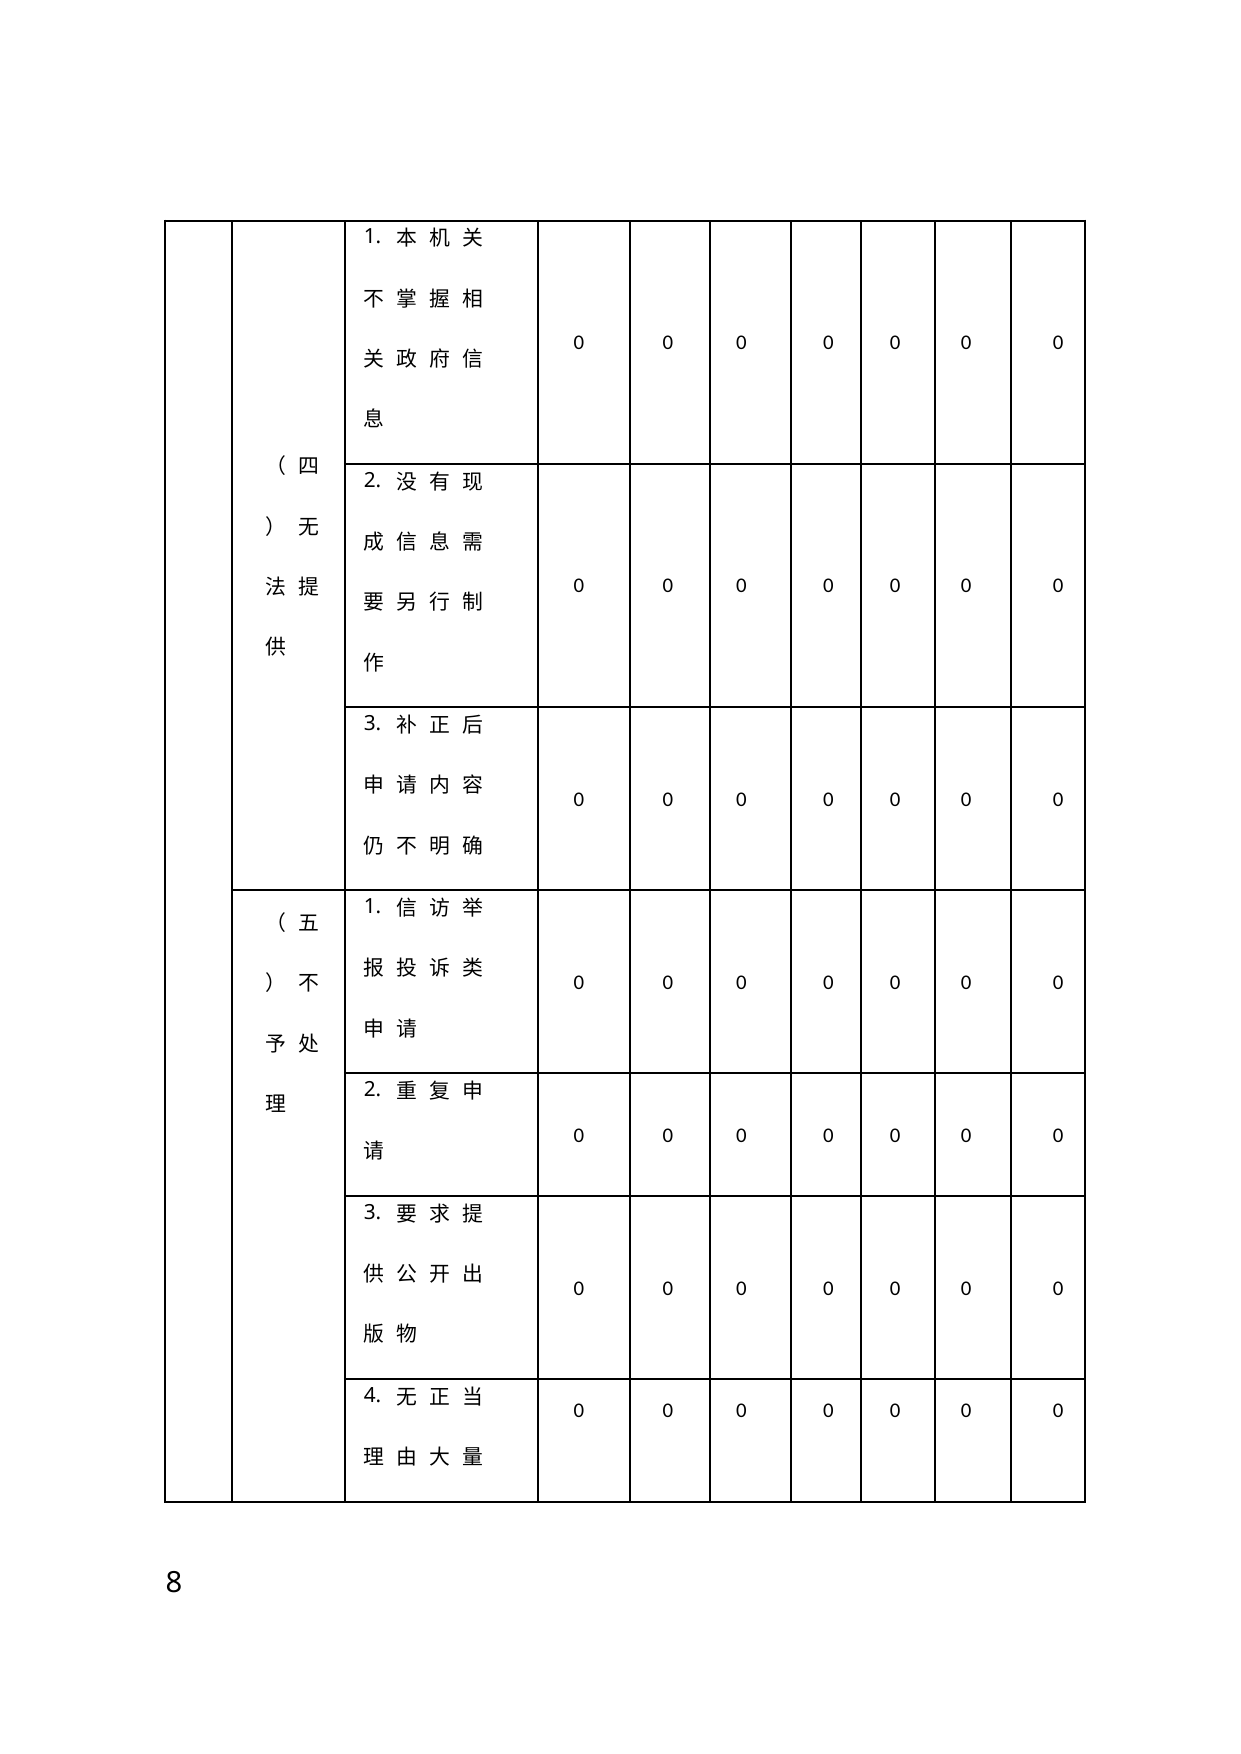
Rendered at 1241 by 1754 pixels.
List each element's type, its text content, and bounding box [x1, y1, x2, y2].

table_cell 0 [1012, 1074, 1084, 1195]
table_cell 0 [631, 708, 709, 889]
table_cell 0 [792, 1074, 860, 1195]
table_cell 0 [711, 1197, 790, 1378]
table_cell 0 [1012, 708, 1084, 889]
table_cell 0 [862, 222, 934, 463]
table_cell 0 [936, 891, 1010, 1072]
table_cell 0 [936, 1074, 1010, 1195]
table_cell 0 [792, 1197, 860, 1378]
table_cell 0 [936, 1380, 1010, 1501]
table_cell 0 [539, 708, 629, 889]
table_cell 0 [792, 891, 860, 1072]
table_cell 0 [792, 708, 860, 889]
table_cell 0 [792, 222, 860, 463]
table_cell 0 [1012, 222, 1084, 463]
table_cell 0 [711, 891, 790, 1072]
table_cell 0 [539, 1197, 629, 1378]
table_cell 0 [631, 222, 709, 463]
table_cell 0 [631, 1197, 709, 1378]
table_cell 0 [631, 1074, 709, 1195]
table_cell 0 [936, 708, 1010, 889]
table_cell 0 [539, 891, 629, 1072]
table_cell 0 [792, 1380, 860, 1501]
table_cell 0 [711, 1074, 790, 1195]
table_cell 0 [539, 1380, 629, 1501]
table_cell （四）无法提供 [233, 222, 344, 889]
table_cell 0 [711, 1380, 790, 1501]
table_cell 0 [1012, 891, 1084, 1072]
table_cell 0 [1012, 1197, 1084, 1378]
table_cell （五）不予处理 [233, 891, 344, 1501]
table_cell 0 [862, 1380, 934, 1501]
table_cell 1.本机关不掌握相关政府信息 [346, 222, 537, 463]
table_cell 2.没有现成信息需要另行制作 [346, 465, 537, 706]
table_cell 0 [792, 465, 860, 706]
table_cell 1.信访举报投诉类申请 [346, 891, 537, 1072]
table_cell 0 [936, 222, 1010, 463]
table_cell 0 [862, 708, 934, 889]
table_cell 0 [539, 1074, 629, 1195]
table_cell 0 [936, 1197, 1010, 1378]
table_cell 0 [862, 1197, 934, 1378]
table_cell 0 [539, 465, 629, 706]
table_cell 0 [711, 222, 790, 463]
table_cell 0 [862, 465, 934, 706]
table_cell 3.要求提供公开出版物 [346, 1197, 537, 1378]
table_cell 0 [936, 465, 1010, 706]
table_cell 0 [1012, 1380, 1084, 1501]
table_cell 0 [711, 465, 790, 706]
table_cell 0 [1012, 465, 1084, 706]
table_cell 2.重复申请 [346, 1074, 537, 1195]
table_cell 0 [631, 891, 709, 1072]
table_cell 0 [539, 222, 629, 463]
table_cell 0 [711, 708, 790, 889]
table_cell 3.补正后申请内容仍不明确 [346, 708, 537, 889]
table_cell 4.无正当理由大量反复申请 [346, 1380, 537, 1501]
table_cell 0 [631, 1380, 709, 1501]
table_cell 0 [862, 891, 934, 1072]
table_cell 0 [631, 465, 709, 706]
table_cell 0 [862, 1074, 934, 1195]
